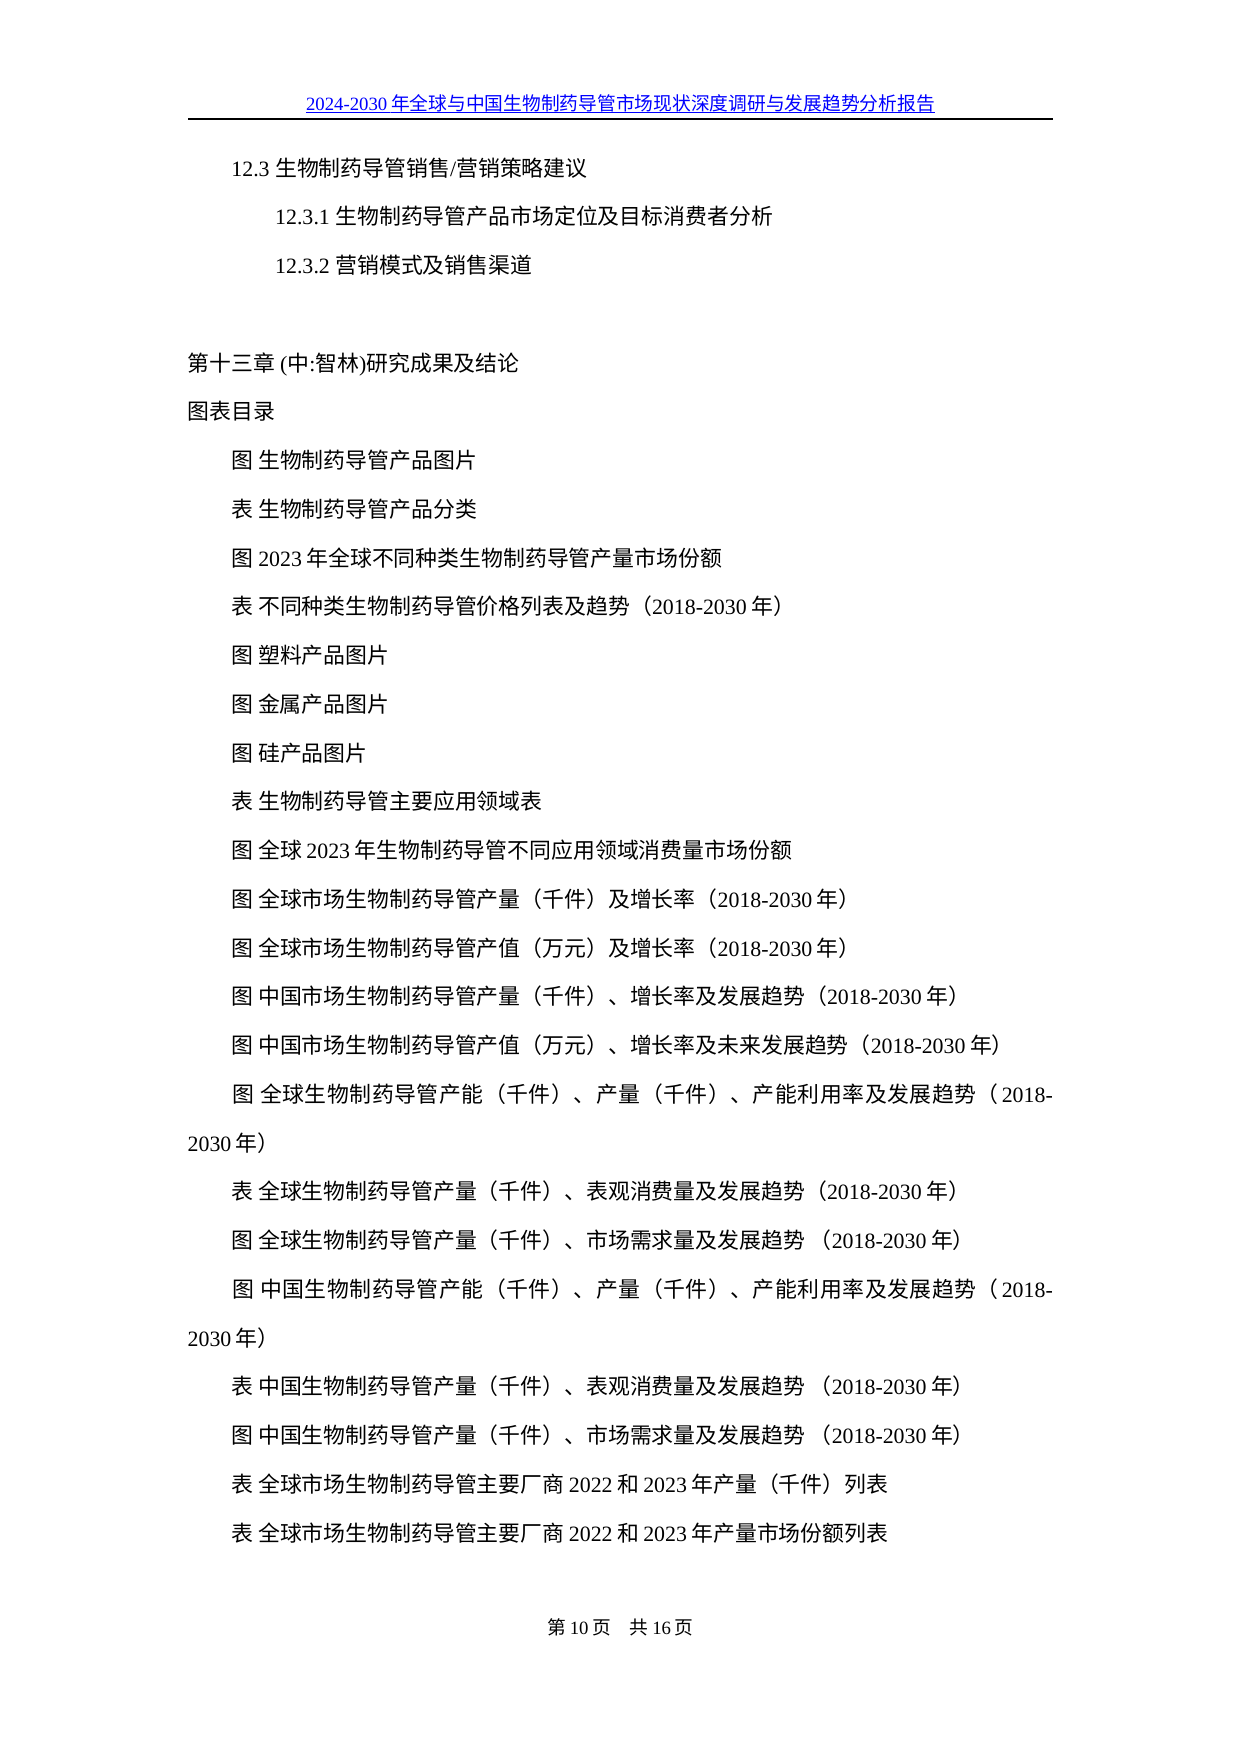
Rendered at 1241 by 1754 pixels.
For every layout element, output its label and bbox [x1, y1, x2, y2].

text [187, 150, 1053, 1548]
